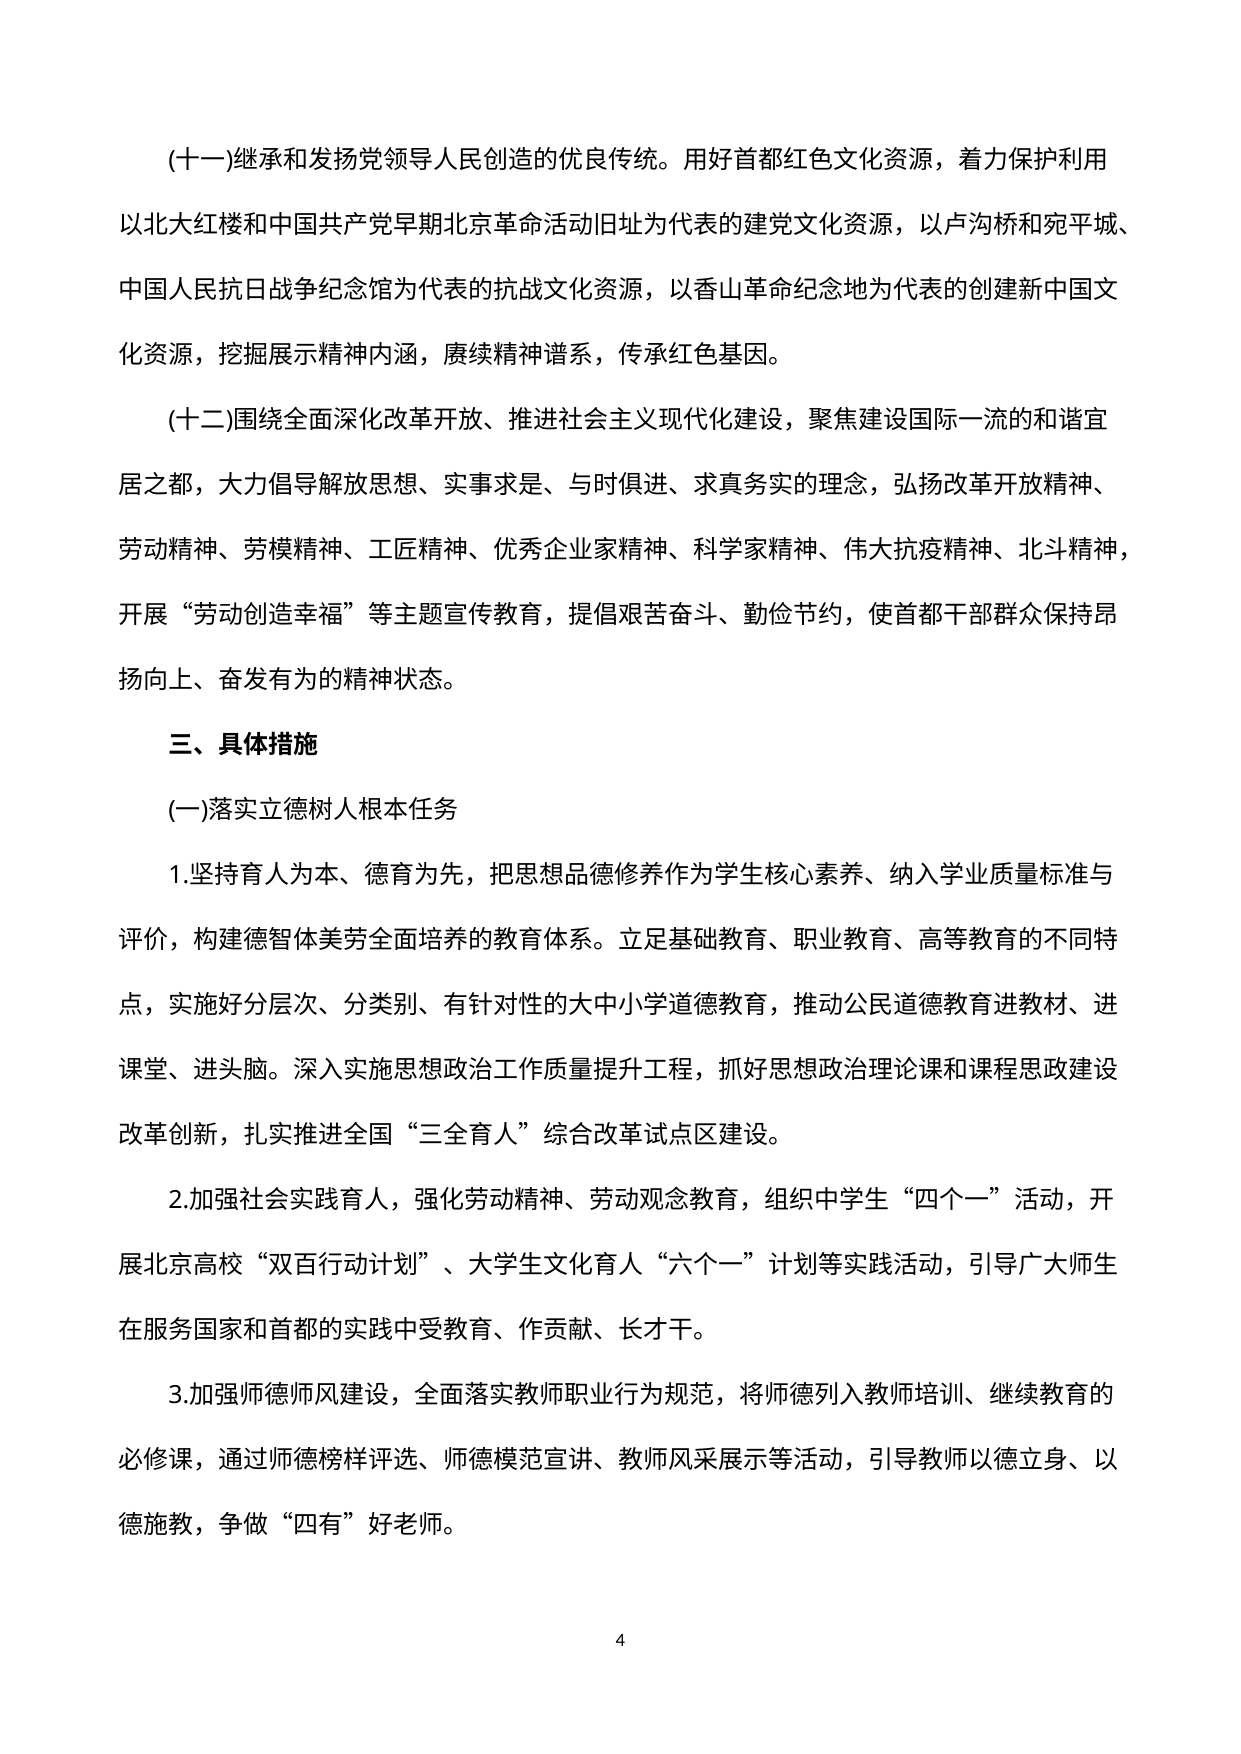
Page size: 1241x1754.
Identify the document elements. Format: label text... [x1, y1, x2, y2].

text (十一)继承和发扬党领导人民创造的优良传统。用好首都红色文化资源，着力保护利用以北大红楼和中国共产党早期北京革命活动旧址为代表的建党文化资源，以卢沟桥和宛平城、中国人民抗日战争纪念馆为代表的抗战文化资源，以香山革命纪念地为代表的创建新中国文化资源，挖掘展示精神内涵，赓续精神谱系，传承红色基因。 [118, 125, 1122, 385]
text (一)落实立德树人根本任务 [118, 775, 1122, 840]
text 1.坚持育人为本、德育为先，把思想品德修养作为学生核心素养、纳入学业质量标准与评价，构建德智体美劳全面培养的教育体系。立足基础教育、职业教育、高等教育的不同特点，实施好分层次、分类别、有针对性的大中小学道德教育，推动公民道德教育进教材、进课堂、进头脑。深入实施思想政治工作质量提升工程，抓好思想政治理论课和课程思政建设改革创新，扎实推进全国“三全育人”综合改革试点区建设。 [118, 840, 1122, 1165]
text 2.加强社会实践育人，强化劳动精神、劳动观念教育，组织中学生“四个一”活动，开展北京高校“双百行动计划”、大学生文化育人“六个一”计划等实践活动，引导广大师生在服务国家和首都的实践中受教育、作贡献、长才干。 [118, 1165, 1122, 1360]
text 三、具体措施 [118, 710, 1122, 775]
text (十二)围绕全面深化改革开放、推进社会主义现代化建设，聚焦建设国际一流的和谐宜居之都，大力倡导解放思想、实事求是、与时俱进、求真务实的理念，弘扬改革开放精神、劳动精神、劳模精神、工匠精神、优秀企业家精神、科学家精神、伟大抗疫精神、北斗精神，开展“劳动创造幸福”等主题宣传教育，提倡艰苦奋斗、勤俭节约，使首都干部群众保持昂扬向上、奋发有为的精神状态。 [118, 385, 1122, 710]
text 3.加强师德师风建设，全面落实教师职业行为规范，将师德列入教师培训、继续教育的必修课，通过师德榜样评选、师德模范宣讲、教师风采展示等活动，引导教师以德立身、以德施教，争做“四有”好老师。 [118, 1360, 1122, 1555]
